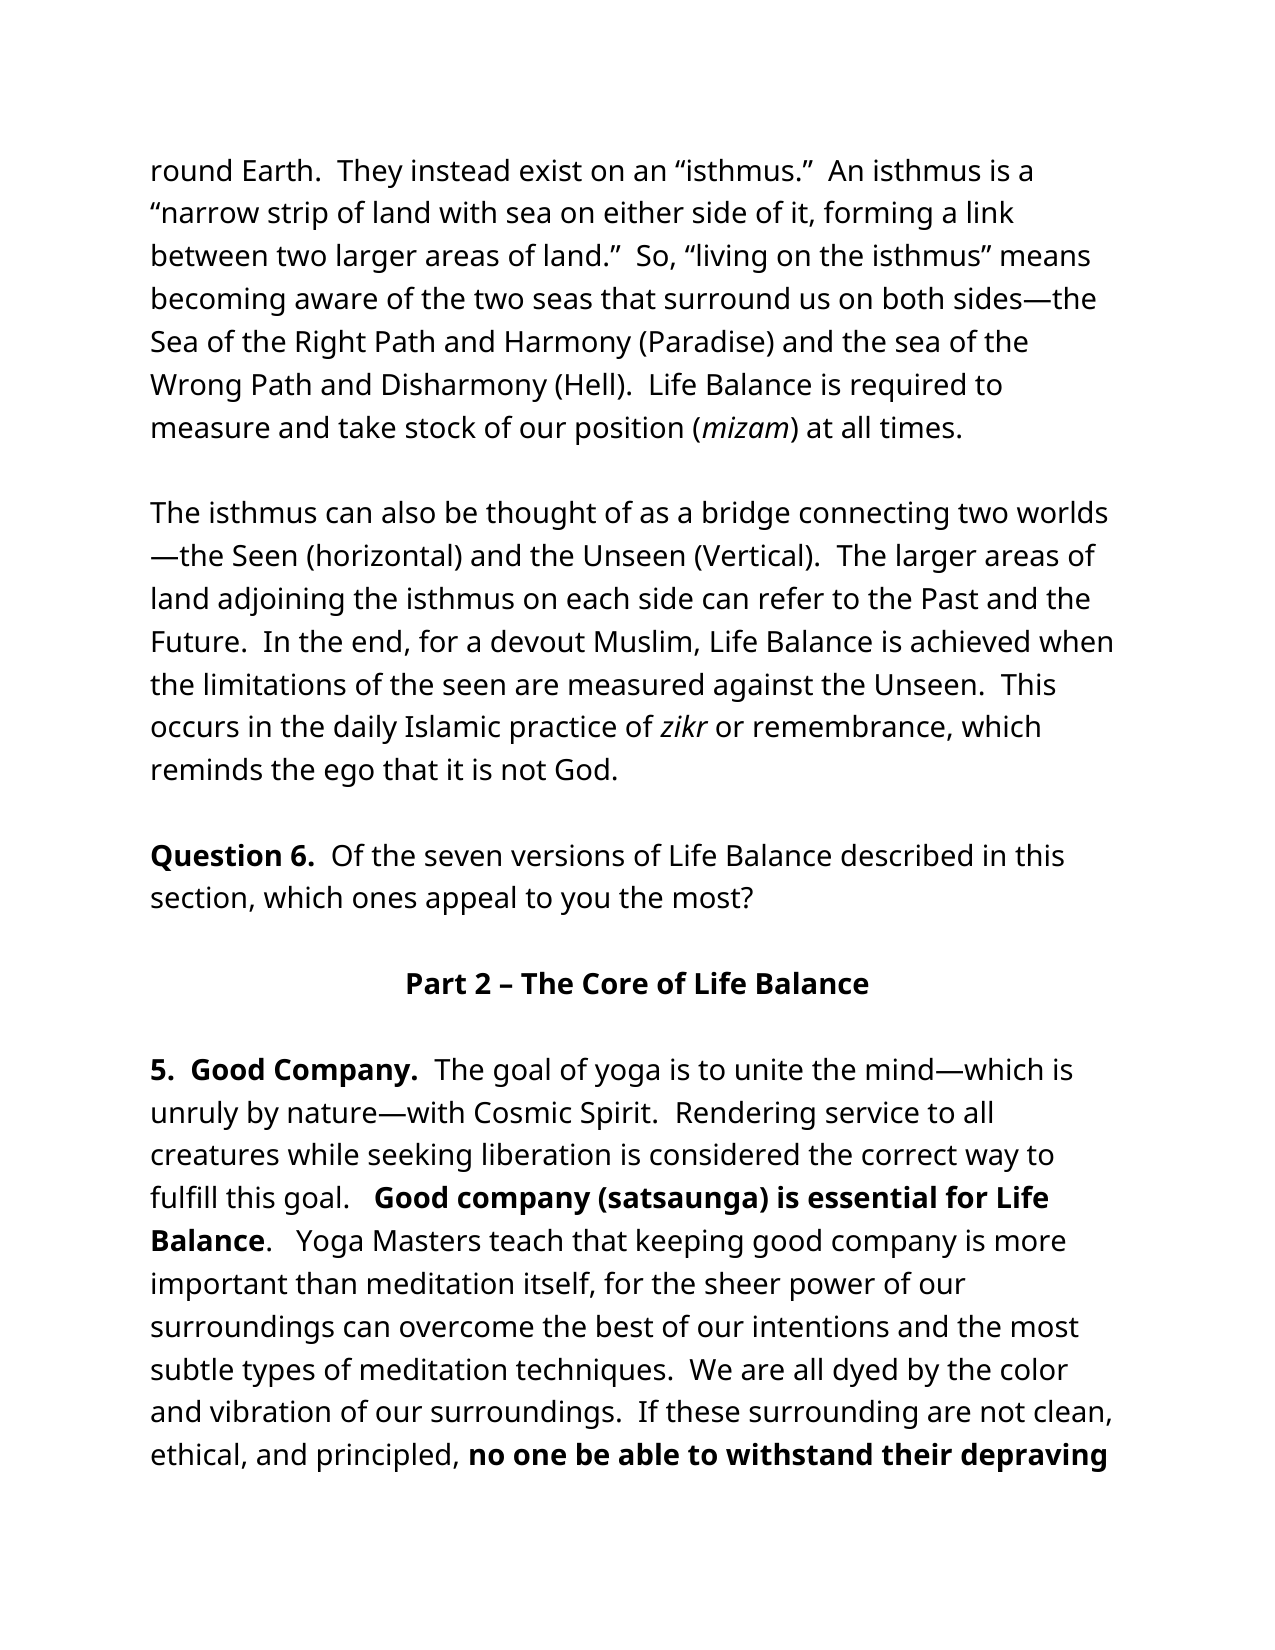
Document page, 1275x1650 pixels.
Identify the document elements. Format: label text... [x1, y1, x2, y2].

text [150, 1049, 1125, 1474]
text Part 2 – The Core of Life Balance [150, 963, 1125, 1003]
text Question 6. Of the seven versions of Life Balance described in this section, which ones appeal to you the most? [150, 835, 1125, 917]
text The isthmus can also be thought of as a bridge connecting two worlds—the Seen (horizontal) and the Unseen (Vertical). The larger areas of land adjoining the isthmus on each side can refer to the Past and the Future. In the end, for a devout Muslim, Life Balance is achieved when the limitations of the seen are measured against the Unseen. This occurs in the daily Islamic practice of zikr or remembrance, which reminds the ego that it is not God. [150, 492, 1125, 789]
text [150, 150, 1125, 447]
